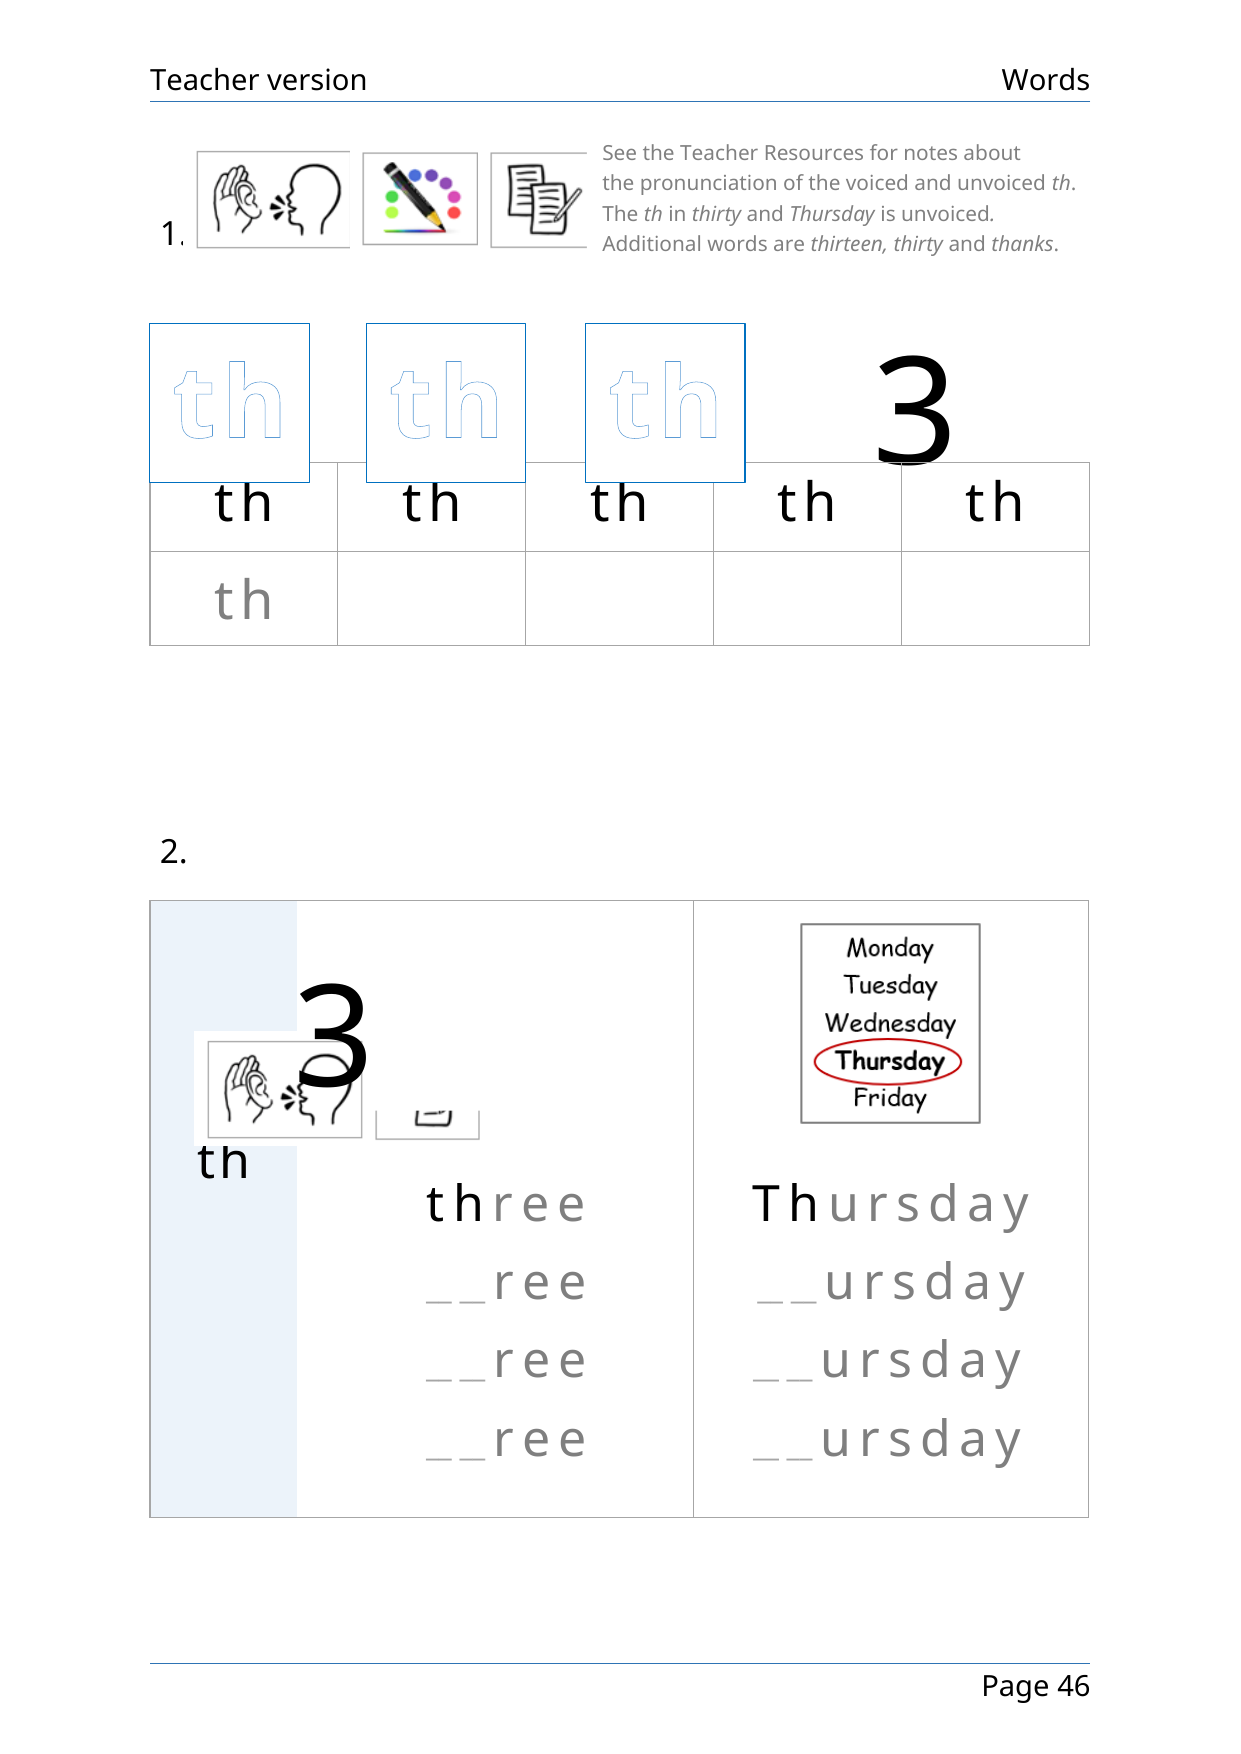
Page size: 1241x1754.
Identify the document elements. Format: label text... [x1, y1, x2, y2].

picture [194, 1031, 494, 1150]
table_header th [902, 463, 1089, 551]
table_cell three __ __ ree __ __ ree __ __ ree [298, 1130, 693, 1517]
table_cell [714, 552, 901, 645]
table_cell Thursday __ __ ursday __ __ ursday __ __ ursday [694, 1130, 1088, 1517]
table_header th [526, 463, 713, 551]
picture [183, 140, 586, 258]
picture [788, 916, 990, 1130]
table_header [298, 901, 693, 1129]
table_cell th [151, 552, 337, 645]
table_header th [151, 901, 297, 1517]
table_cell [902, 552, 1089, 645]
table_header th [714, 463, 901, 551]
table_header th [151, 463, 337, 551]
table_header [694, 901, 1088, 1129]
table_cell [526, 552, 713, 645]
table_cell [338, 552, 525, 645]
table_header th [338, 463, 525, 551]
